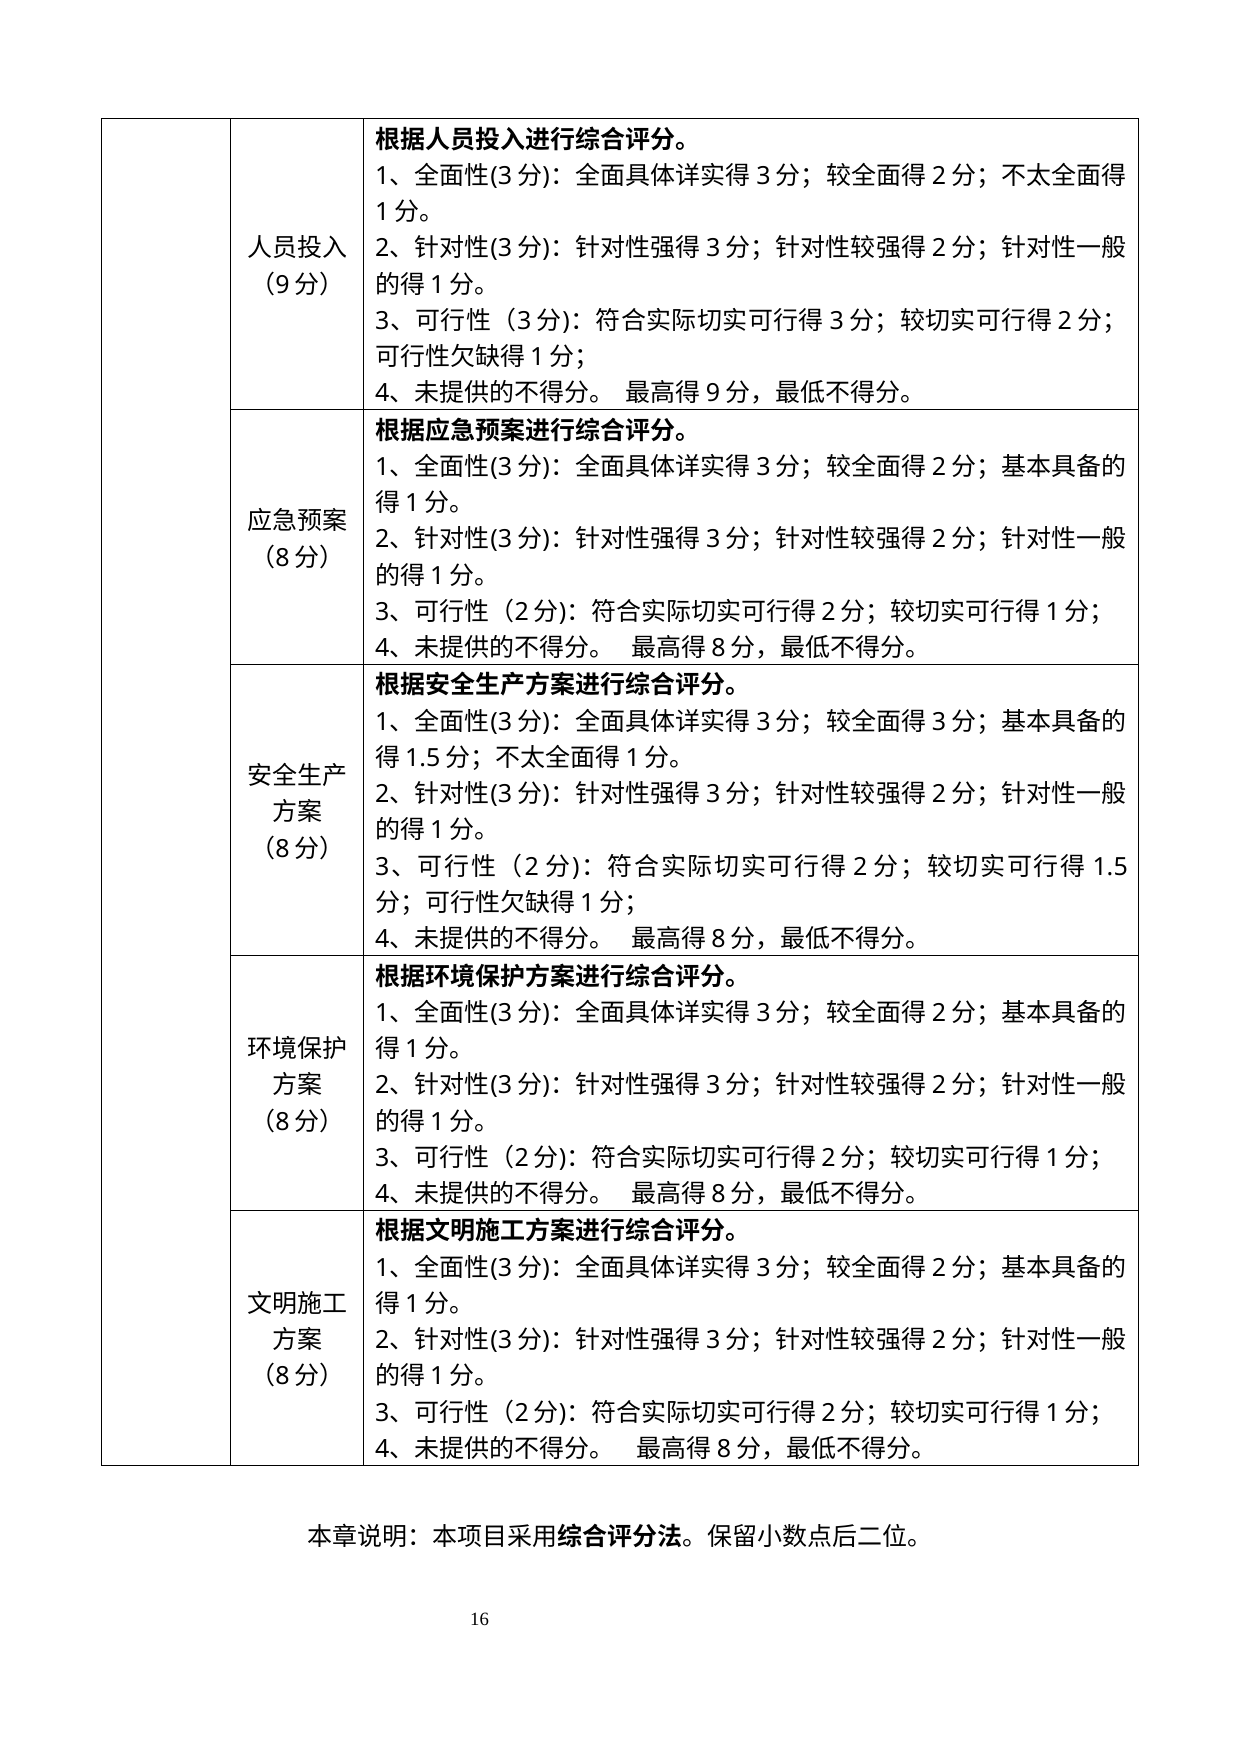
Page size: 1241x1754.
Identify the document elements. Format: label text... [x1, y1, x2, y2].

table_cell 根据人员投入进行综合评分。 1、全面性(3分)：全面具体详实得3分；较全面得2分；不太全面得1分。 2、针对性(3分)：针对性强得3分；针对性较强得2分；针对性一般的得1分。 3、可行性（3分)：符合实际切实可行得3分；较切实可行得2分；可行性欠缺得1分； 4、未提供的不得分。 最高得9分，最低不得分。 [364, 119, 1138, 409]
text 本章说明：本项目采用综合评分法。保留小数点后二位。 [187, 1517, 1053, 1553]
table_cell 环境保护方案 （8分） [231, 956, 363, 1210]
table_cell 根据安全生产方案进行综合评分。 1、全面性(3分)：全面具体详实得3分；较全面得3分；基本具备的得1.5分；不太全面得1分。 2、针对性(3分)：针对性强得3分；针对性较强得2分；针对性一般的得1分。 3、可行性（2分)：符合实际切实可行得2分；较切实可行得1.5分；可行性欠缺得1分； 4、未提供的不得分。 最高得8分，最低不得分。 [364, 665, 1138, 955]
table_cell 根据应急预案进行综合评分。 1、全面性(3分)：全面具体详实得3分；较全面得2分；基本具备的得1分。 2、针对性(3分)：针对性强得3分；针对性较强得2分；针对性一般的得1分。 3、可行性（2分)：符合实际切实可行得2分；较切实可行得1分； 4、未提供的不得分。 最高得8分，最低不得分。 [364, 410, 1138, 664]
table_cell 文明施工方案 （8分） [231, 1211, 363, 1464]
table_cell 根据环境保护方案进行综合评分。 1、全面性(3分)：全面具体详实得3分；较全面得2分；基本具备的得1分。 2、针对性(3分)：针对性强得3分；针对性较强得2分；针对性一般的得1分。 3、可行性（2分)：符合实际切实可行得2分；较切实可行得1分； 4、未提供的不得分。 最高得8分，最低不得分。 [364, 956, 1138, 1210]
table_cell 根据文明施工方案进行综合评分。 1、全面性(3分)：全面具体详实得3分；较全面得2分；基本具备的得1分。 2、针对性(3分)：针对性强得3分；针对性较强得2分；针对性一般的得1分。 3、可行性（2分)：符合实际切实可行得2分；较切实可行得1分； 4、未提供的不得分。 最高得8分，最低不得分。 [364, 1211, 1138, 1464]
table_cell 应急预案（8分） [231, 410, 363, 664]
table_cell 人员投入（9分） [231, 119, 363, 409]
table_cell 安全生产方案 （8分） [231, 665, 363, 955]
